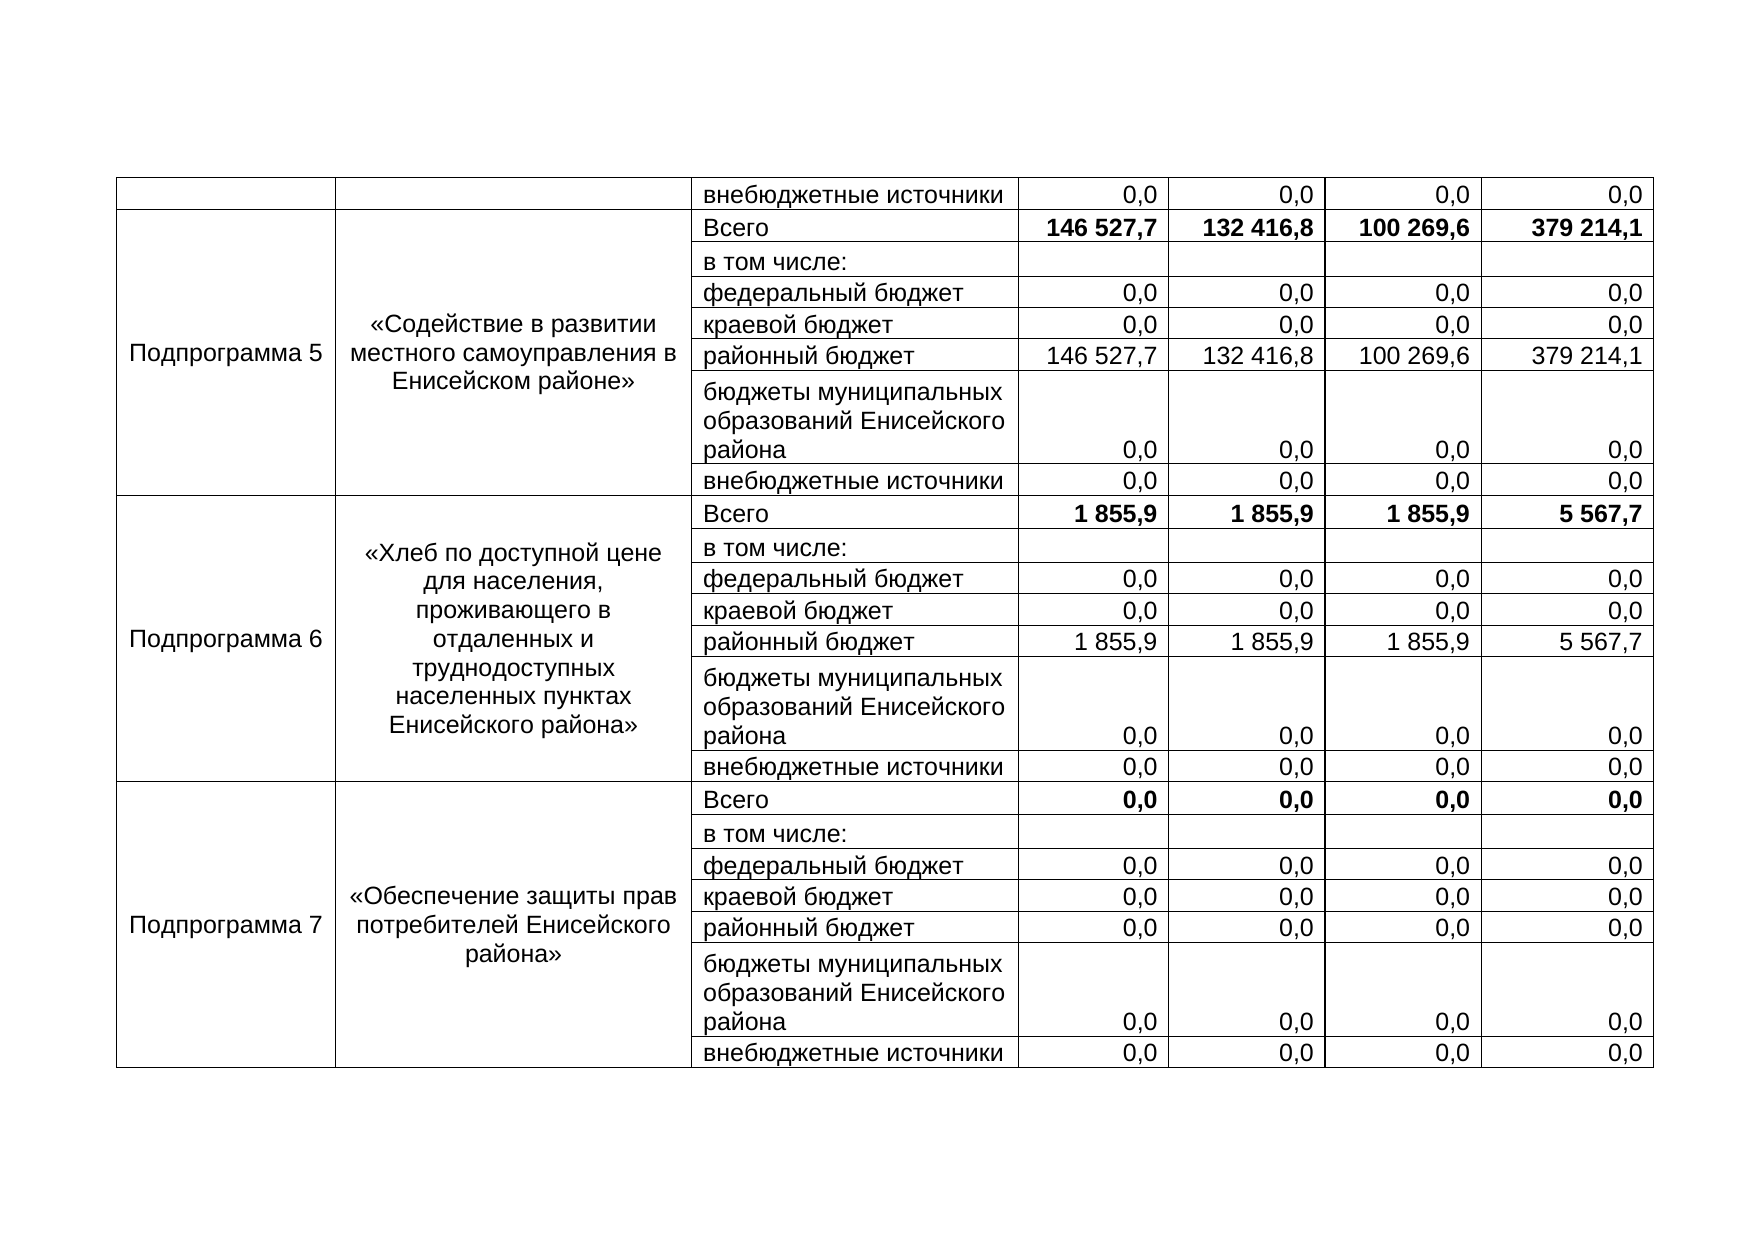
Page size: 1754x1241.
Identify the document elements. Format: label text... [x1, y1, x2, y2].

table_cell 379 214,1 [1482, 210, 1653, 241]
table_cell 0,0 [1019, 594, 1168, 624]
table_cell 0,0 [1169, 782, 1324, 813]
table_cell 0,0 [1482, 464, 1653, 494]
table_cell 0,0 [1169, 277, 1324, 307]
table_cell краевой бюджет [692, 594, 1018, 624]
table_cell 0,0 [1326, 594, 1481, 624]
table_cell [1482, 815, 1653, 848]
table_cell районный бюджет [692, 912, 1018, 942]
table_cell 0,0 [1169, 563, 1324, 593]
table_cell Подпрограмма 5 [117, 210, 335, 494]
table_cell 0,0 [1326, 464, 1481, 494]
table_cell [1019, 815, 1168, 848]
table_cell 0,0 [1482, 782, 1653, 813]
table_cell [1169, 815, 1324, 848]
table_cell 146 527,7 [1019, 210, 1168, 241]
table_cell в том числе: [692, 242, 1018, 276]
table_cell районный бюджет [692, 626, 1018, 656]
table_cell 0,0 [1482, 849, 1653, 879]
table_cell 1 855,9 [1326, 496, 1481, 527]
table_cell в том числе: [692, 529, 1018, 562]
table_cell федеральный бюджет [692, 277, 1018, 307]
table_cell 0,0 [1019, 308, 1168, 338]
table_cell [1482, 242, 1653, 276]
table_cell 1 855,9 [1169, 496, 1324, 527]
table_cell [1169, 529, 1324, 562]
table_cell [1169, 242, 1324, 276]
table_cell бюджеты муниципальных образований Енисейского района [692, 371, 1018, 463]
table_cell районный бюджет [692, 339, 1018, 369]
table_cell 146 527,7 [1019, 339, 1168, 369]
table_cell 0,0 [1326, 277, 1481, 307]
table_cell Всего [692, 210, 1018, 241]
table_cell 0,0 [1482, 277, 1653, 307]
table_cell 0,0 [1169, 657, 1324, 749]
table_cell 0,0 [1169, 371, 1324, 463]
table_cell 0,0 [1326, 657, 1481, 749]
table_cell 0,0 [1019, 277, 1168, 307]
table_cell 0,0 [1019, 849, 1168, 879]
table_cell внебюджетные источники [692, 178, 1018, 208]
table_cell 0,0 [1482, 912, 1653, 942]
table_cell 0,0 [1169, 594, 1324, 624]
table_cell бюджеты муниципальных образований Енисейского района [692, 943, 1018, 1036]
table_cell 0,0 [1482, 943, 1653, 1036]
table_cell 100 269,6 [1326, 210, 1481, 241]
table_cell Подпрограмма 6 [117, 496, 335, 781]
table_cell 100 269,6 [1326, 339, 1481, 369]
table_cell 132 416,8 [1169, 339, 1324, 369]
table_cell «Хлеб по доступной цене для населения, проживающего в отдаленных и труднодоступных населенных пунктах Енисейского района» [336, 496, 691, 781]
table_cell внебюджетные источники [692, 464, 1018, 494]
table_cell внебюджетные источники [692, 1037, 1018, 1067]
table_cell 5 567,7 [1482, 626, 1653, 656]
table_cell 0,0 [1326, 371, 1481, 463]
table_cell [1326, 242, 1481, 276]
table_cell краевой бюджет [692, 880, 1018, 911]
table_cell 0,0 [1482, 657, 1653, 749]
table_cell 0,0 [1482, 371, 1653, 463]
table_cell 0,0 [1019, 178, 1168, 208]
table_cell 0,0 [1326, 178, 1481, 208]
table_cell [1326, 529, 1481, 562]
table_cell 0,0 [1326, 308, 1481, 338]
table_cell 0,0 [1169, 751, 1324, 781]
table_cell 0,0 [1169, 308, 1324, 338]
table_cell 0,0 [1019, 1037, 1168, 1067]
table_cell 0,0 [1482, 1037, 1653, 1067]
table_cell 0,0 [1326, 880, 1481, 911]
table_cell Всего [692, 496, 1018, 527]
table_cell 0,0 [1482, 178, 1653, 208]
table_cell Всего [692, 782, 1018, 813]
table_cell краевой бюджет [692, 308, 1018, 338]
table_cell внебюджетные источники [692, 751, 1018, 781]
table_cell 1 855,9 [1019, 626, 1168, 656]
table_cell 0,0 [1326, 563, 1481, 593]
table_cell 0,0 [1019, 563, 1168, 593]
table_cell в том числе: [692, 815, 1018, 848]
table_cell 0,0 [1169, 880, 1324, 911]
table_cell [1326, 815, 1481, 848]
table_cell 0,0 [1482, 751, 1653, 781]
table_cell 1 855,9 [1169, 626, 1324, 656]
table_cell 0,0 [1019, 657, 1168, 749]
table_cell 0,0 [1482, 563, 1653, 593]
table_cell 0,0 [1169, 178, 1324, 208]
table_cell 0,0 [1482, 594, 1653, 624]
table_cell 132 416,8 [1169, 210, 1324, 241]
table_cell 0,0 [1482, 880, 1653, 911]
table_cell 0,0 [1326, 849, 1481, 879]
table_cell федеральный бюджет [692, 849, 1018, 879]
table_cell 0,0 [1326, 912, 1481, 942]
table_cell 0,0 [1019, 782, 1168, 813]
table_cell 0,0 [1019, 912, 1168, 942]
table_cell федеральный бюджет [692, 563, 1018, 593]
table_cell 0,0 [1482, 308, 1653, 338]
table_cell «Содействие в развитии местного самоуправления в Енисейском районе» [336, 210, 691, 494]
table_cell 0,0 [1019, 464, 1168, 494]
table_cell 0,0 [1019, 880, 1168, 911]
table_cell 0,0 [1326, 943, 1481, 1036]
table_cell «Обеспечение защиты прав потребителей Енисейского района» [336, 782, 691, 1067]
table_cell 1 855,9 [1019, 496, 1168, 527]
table_cell 0,0 [1169, 849, 1324, 879]
table_cell 0,0 [1326, 751, 1481, 781]
table_cell 0,0 [1019, 751, 1168, 781]
table_cell 0,0 [1326, 1037, 1481, 1067]
table_cell 379 214,1 [1482, 339, 1653, 369]
table_cell 0,0 [1019, 943, 1168, 1036]
table_cell 0,0 [1169, 1037, 1324, 1067]
table_cell 0,0 [1169, 464, 1324, 494]
table_cell [1019, 529, 1168, 562]
table_cell 0,0 [1019, 371, 1168, 463]
table_cell Подпрограмма 7 [117, 782, 335, 1067]
table_cell 5 567,7 [1482, 496, 1653, 527]
table_cell 0,0 [1326, 782, 1481, 813]
table_cell бюджеты муниципальных образований Енисейского района [692, 657, 1018, 749]
table_cell 0,0 [1169, 912, 1324, 942]
table_cell 1 855,9 [1326, 626, 1481, 656]
table_cell [1019, 242, 1168, 276]
table_cell 0,0 [1169, 943, 1324, 1036]
table_cell [1482, 529, 1653, 562]
